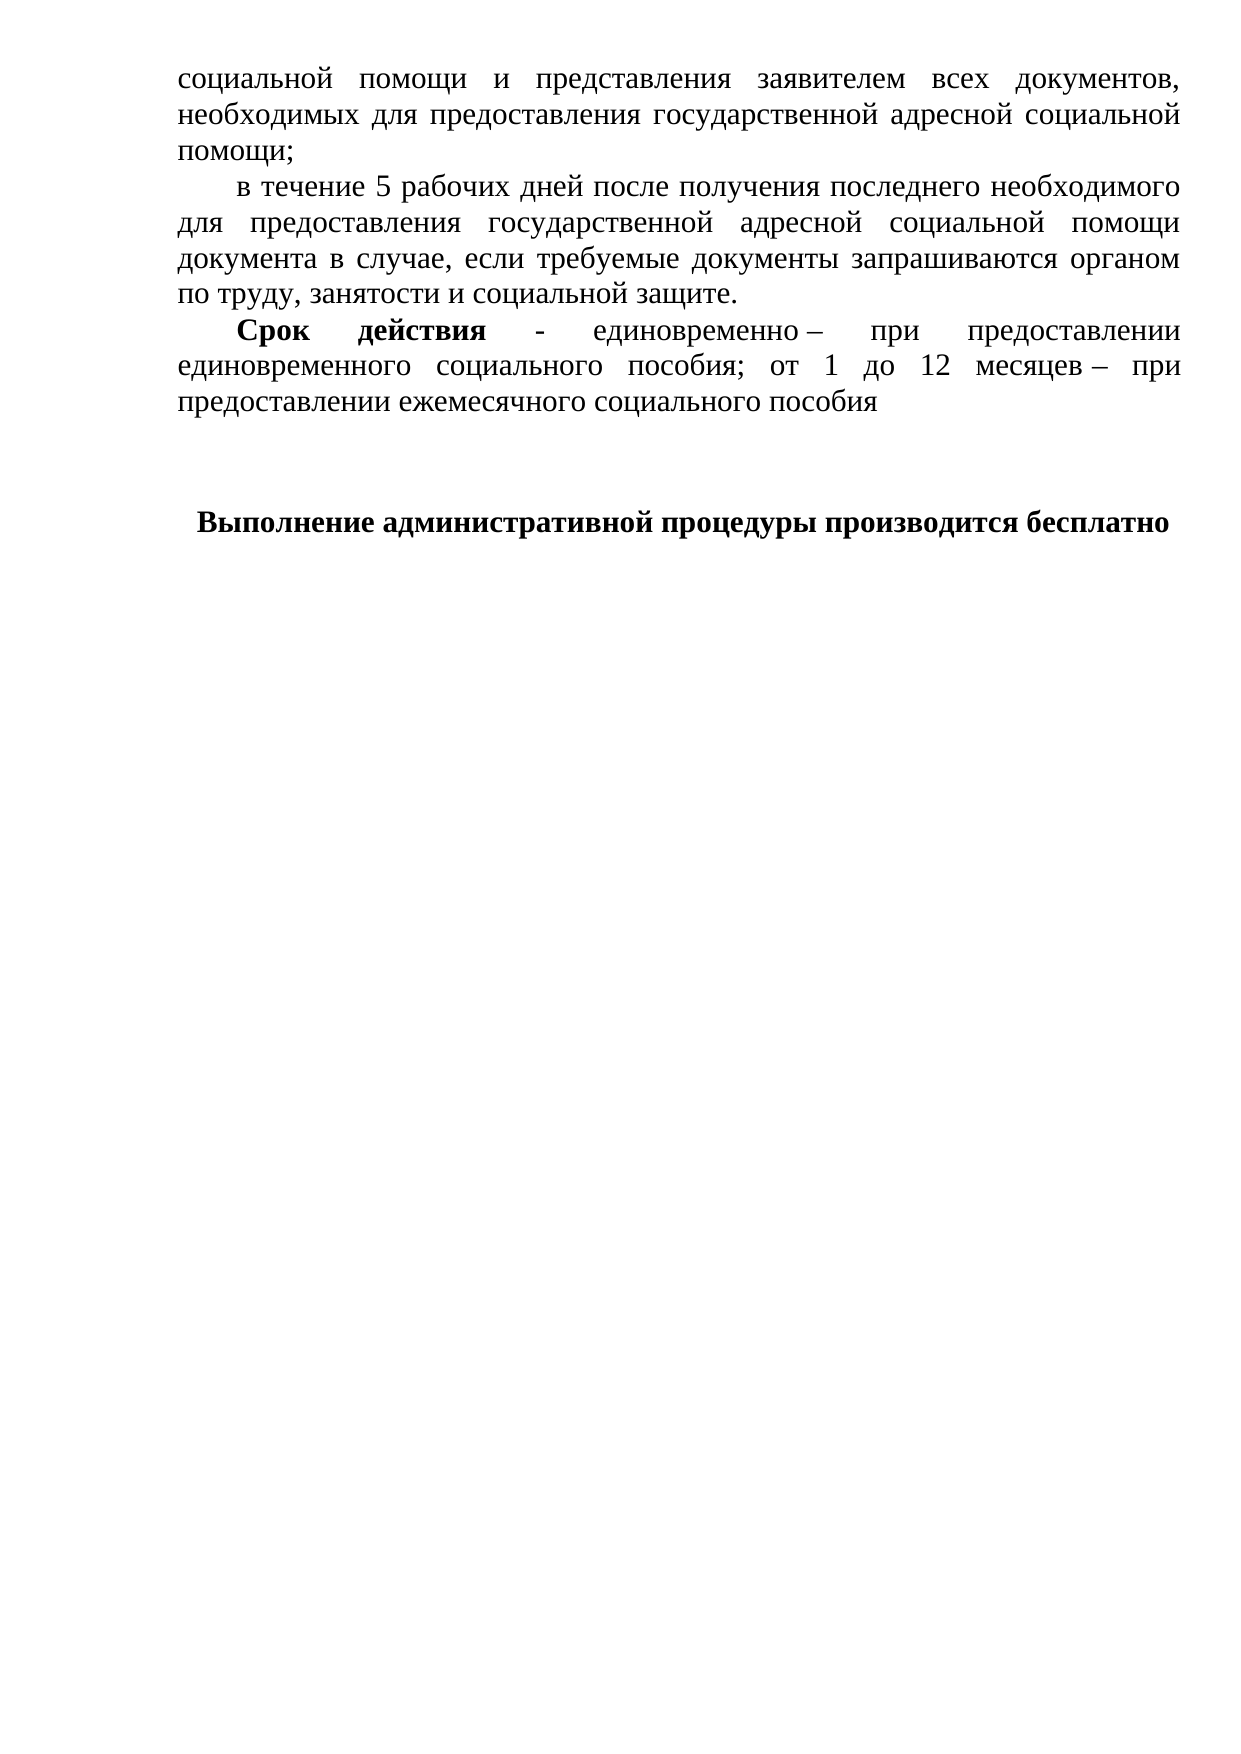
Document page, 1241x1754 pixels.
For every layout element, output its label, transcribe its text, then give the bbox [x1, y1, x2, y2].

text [177, 59, 1181, 167]
text Срок действия - единовременно – при предоставлении единовременного социального пособия; от 1 до 12 месяцев – при предоставлении ежемесячного социального пособия [177, 311, 1181, 418]
text в течение 5 рабочих дней после получения последнего необходимого для предоставления государственной адресной социальной помощи документа в случае, если требуемые документы запрашиваются органом по труду, занятости и социальной защите. [177, 167, 1181, 311]
text Выполнение административной процедуры производится бесплатно [177, 503, 1190, 539]
